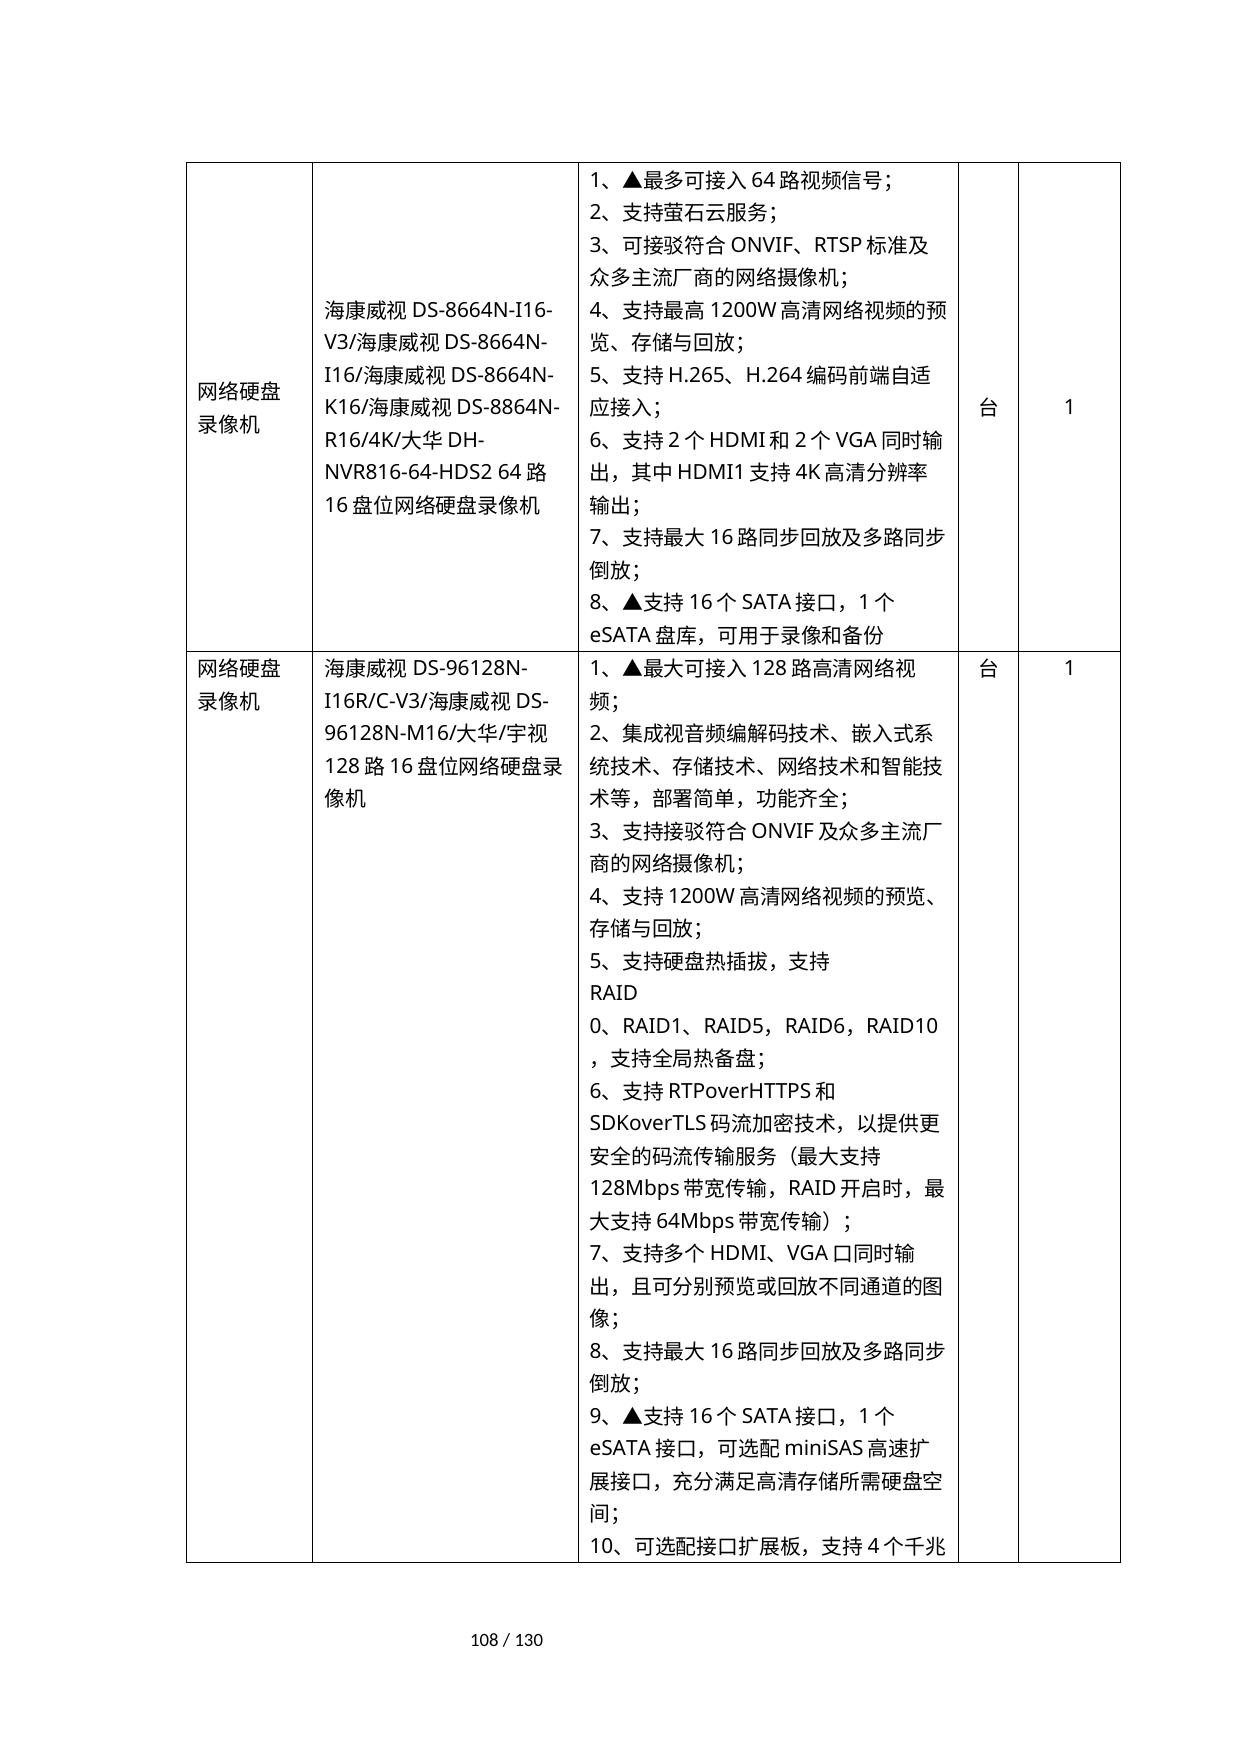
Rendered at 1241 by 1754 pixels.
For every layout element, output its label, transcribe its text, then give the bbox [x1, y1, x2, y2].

table_cell 1 [1019, 652, 1120, 1562]
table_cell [313, 652, 578, 1562]
table_cell 台 [959, 652, 1018, 1562]
table_cell 台 [959, 163, 1018, 651]
table_cell 网络硬盘录像机 [187, 652, 312, 1562]
table_cell 海康威视DS-8664N-I16-V3/海康威视DS-8664N-I16/海康威视DS-8664N-K16/海康威视DS-8864N-R16/4K/大华DH-NVR816-64-HDS2 64路16盘位网络硬盘录像机 [313, 163, 578, 651]
table_cell 1 [1019, 163, 1120, 651]
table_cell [579, 652, 958, 1562]
table_cell 网络硬盘录像机 [187, 163, 312, 651]
table_cell 1、▲最多可接入64路视频信号； 2、支持萤石云服务； 3、可接驳符合ONVIF、RTSP标准及众多主流厂商的网络摄像机； 4、支持最高1200W高清网络视频的预览、存储与回放； 5、支持H.265、H.264编码前端自适应接入； 6、支持2个HDMI和2个VGA同时输出，其中HDMI1支持4K高清分辨率输出； 7、支持最大16路同步回放及多路同步倒放； 8、▲支持16个SATA接口，1个eSATA盘库，可用于录像和备份 [579, 163, 958, 651]
